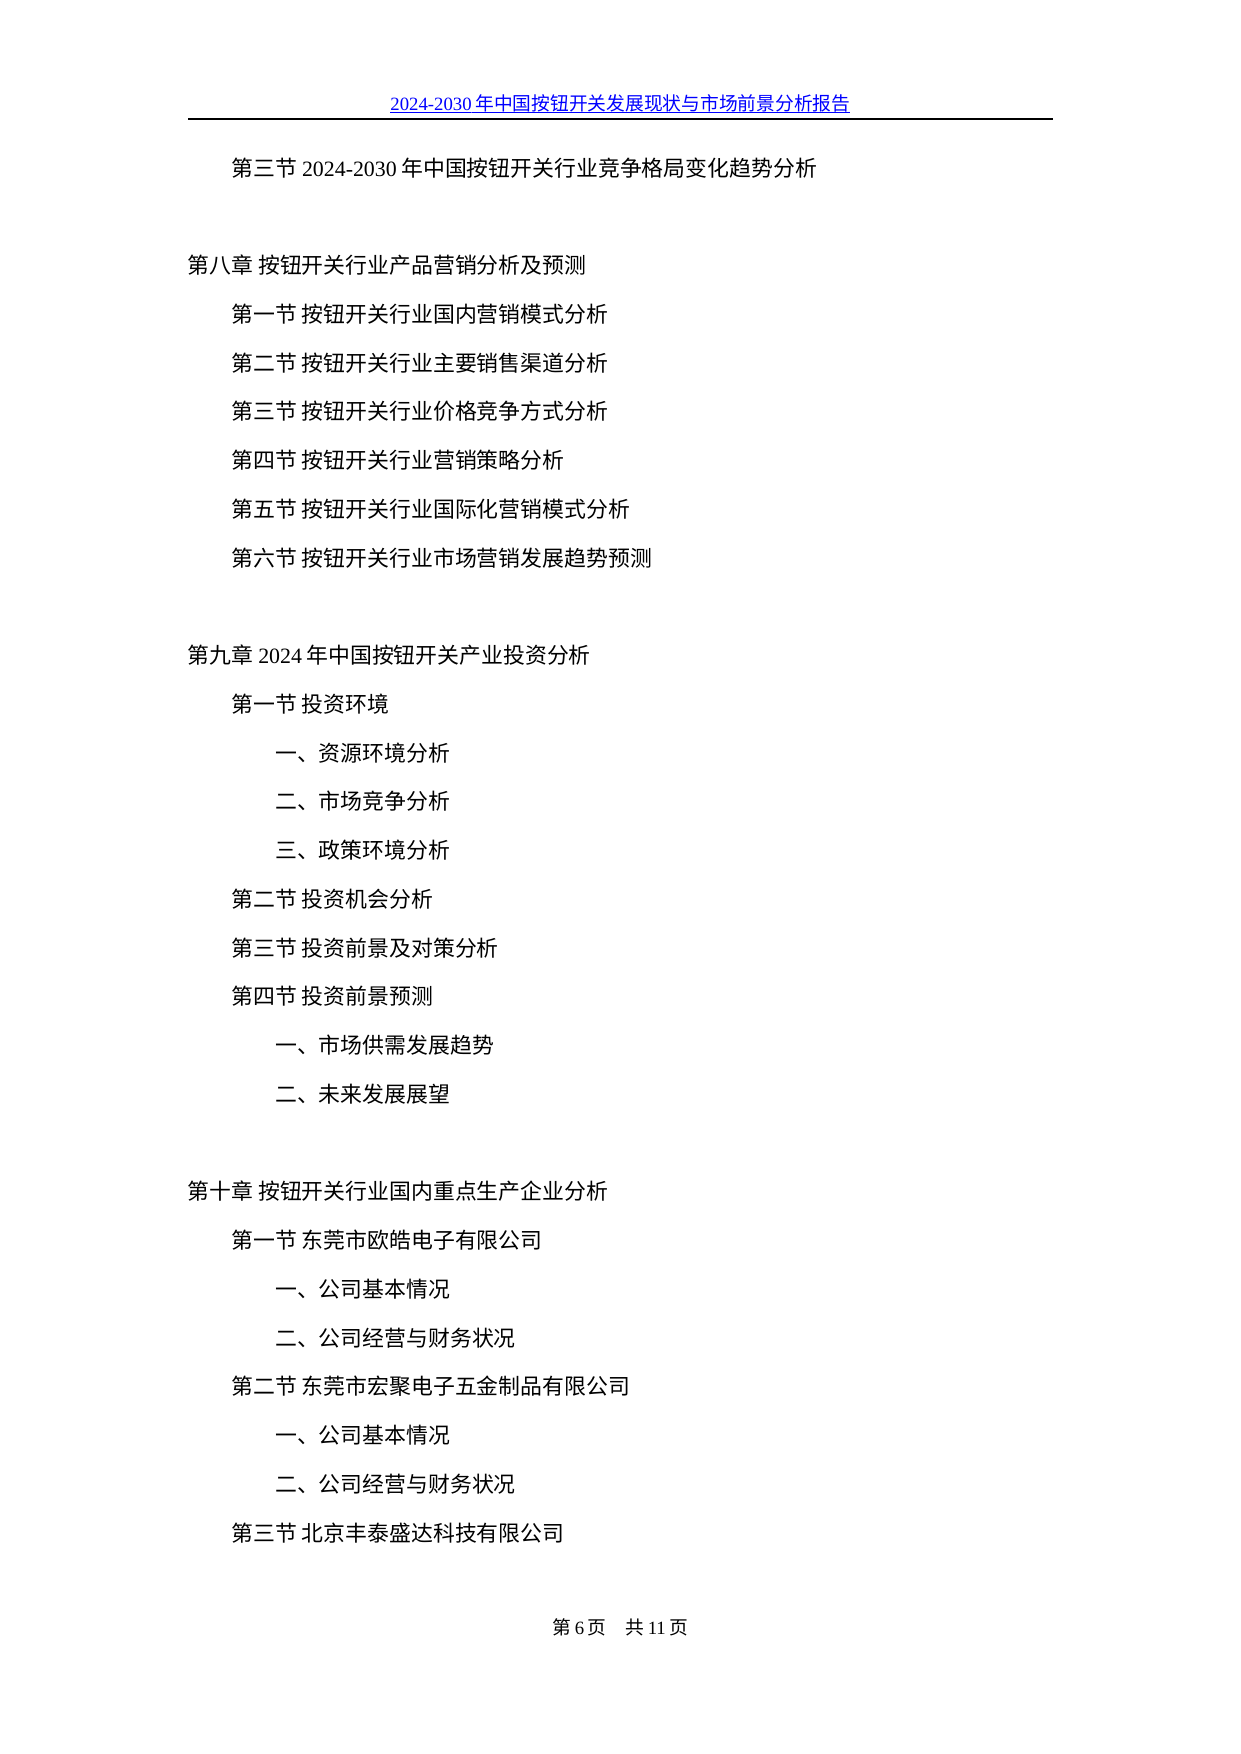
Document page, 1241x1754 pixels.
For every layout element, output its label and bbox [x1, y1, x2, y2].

text [187, 150, 1053, 1548]
